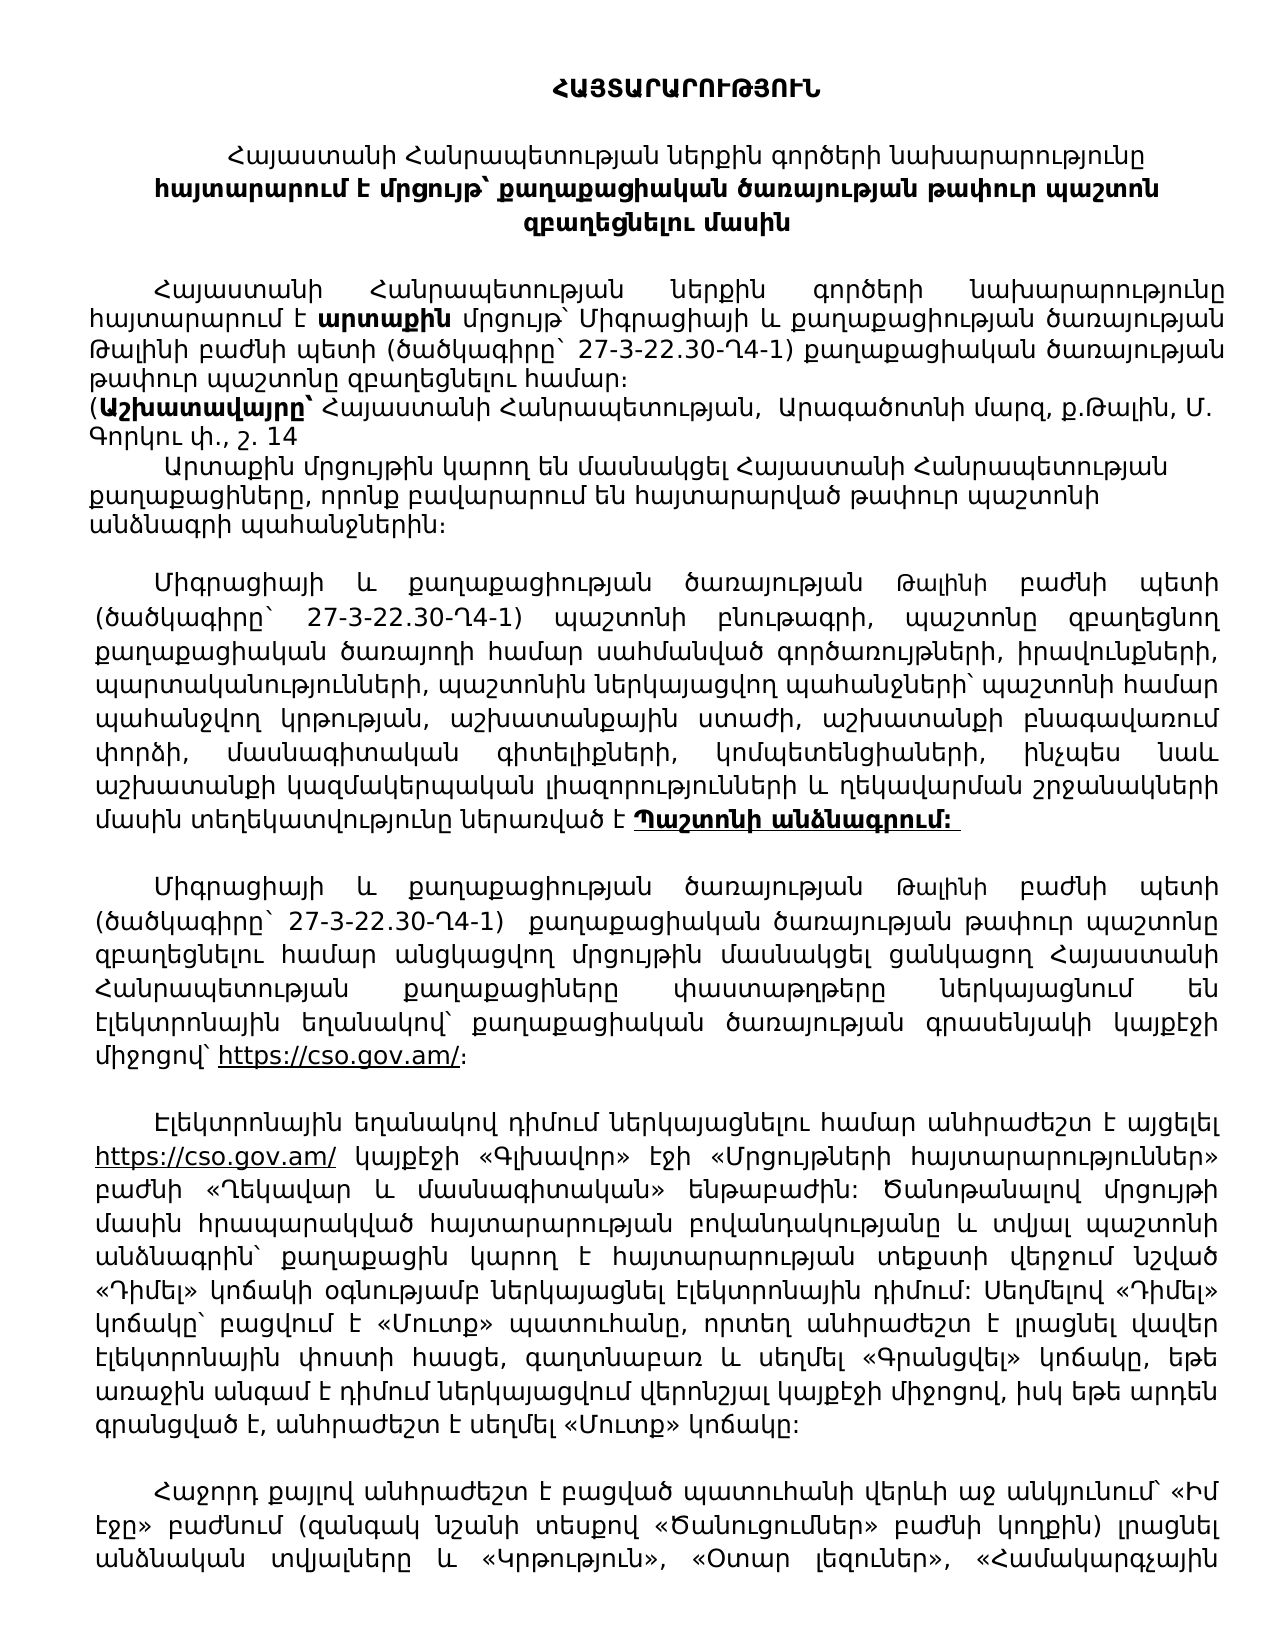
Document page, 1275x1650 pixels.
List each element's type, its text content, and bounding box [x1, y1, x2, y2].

text Միգրացիայի և քաղաքացիության ծառայության Թալինի բաժնի պետի (ծածկագիրը` 27-3-22․30-Ղ4-1) պաշտոնի բնութագրի, պաշտոնը զբաղեցնող քաղաքացիական ծառայողի համար սահմանված գործառույթների, իրավունքների, պարտականությունների, պաշտոնին ներկայացվող պահանջների՝ պաշտոնի համար պահանջվող կրթության, աշխատանքային ստաժի, աշխատանքի բնագավառում փորձի, մասնագիտական գիտելիքների, կոմպետենցիաների, ինչպես նաև աշխատանքի կազմակերպական լիազորությունների և ղեկավարման շրջանակների մասին տեղեկատվությունը ներառված է Պաշտոնի անձնագրում։ [94, 568, 1220, 834]
text Էլեկտրոնային եղանակով դիմում ներկայացնելու համար անհրաժեշտ է այցելել https://cso.gov.am/ կայքէջի «Գլխավոր» էջի «Մրցույթների հայտարարություններ» բաժնի «Ղեկավար և մասնագիտական» ենթաբաժին: Ծանոթանալով մրցույթի մասին հրապարակված հայտարարության բովանդակությանը և տվյալ պաշտոնի անձնագրին՝ քաղաքացին կարող է հայտարարության տեքստի վերջում նշված «Դիմել» կոճակի օգնությամբ ներկայացնել էլեկտրոնային դիմում: Սեղմելով «Դիմել» կոճակը՝ բացվում է «Մուտք» պատուհանը, որտեղ անհրաժեշտ է լրացնել վավեր էլեկտրոնային փոստի հասցե, գաղտնաբառ և սեղմել «Գրանցվել» կոճակը, եթե առաջին անգամ է դիմում ներկայացվում վերոնշյալ կայքէջի միջոցով, իսկ եթե արդեն գրանցված է, անհրաժեշտ է սեղմել «Մուտք» կոճակը: [94, 1108, 1220, 1439]
text Հայաստանի Հանրապետության ներքին գործերի նախարարությունը հայտարարում է մրցույթ՝ քաղաքացիական ծառայության թափուր պաշտոն զբաղեցնելու մասին [94, 141, 1220, 237]
text (Աշխատավայրը՝ Հայաստանի Հանրապետության, Արագածոտնի մարզ, ք.Թալին, Մ. Գորկու փ., շ. 14 [89, 393, 1226, 452]
text Միգրացիայի և քաղաքացիության ծառայության Թալինի բաժնի պետի (ծածկագիրը` 27-3-22․30-Ղ4-1) քաղաքացիական ծառայության թափուր պաշտոնը զբաղեցնելու համար անցկացվող մրցույթին մասնակցել ցանկացող Հայաստանի Հանրապետության քաղաքացիները փաստաթղթերը ներկայացնում են էլեկտրոնային եղանակով՝ քաղաքացիական ծառայության գրասենյակի կայքէջի միջոցով՝ https://cso.gov.am/։ [94, 872, 1220, 1070]
text Հայաստանի Հանրապետության ներքին գործերի նախարարությունը հայտարարում է արտաքին մրցույթ՝ Միգրացիայի և քաղաքացիության ծառայության Թալինի բաժնի պետի (ծածկագիրը` 27-3-22․30-Ղ4-1) քաղաքացիական ծառայության թափուր պաշտոնը զբաղեցնելու համար։ [89, 275, 1226, 393]
text ՀԱՅՏԱՐԱՐՈՒԹՅՈՒՆ [94, 74, 1220, 103]
text Արտաքին մրցույթին կարող են մասնակցել Հայաստանի Հանրապետության քաղաքացիները, որոնք բավարարում են հայտարարված թափուր պաշտոնի անձնագրի պահանջներին։ [89, 452, 1226, 539]
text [94, 1477, 1220, 1573]
